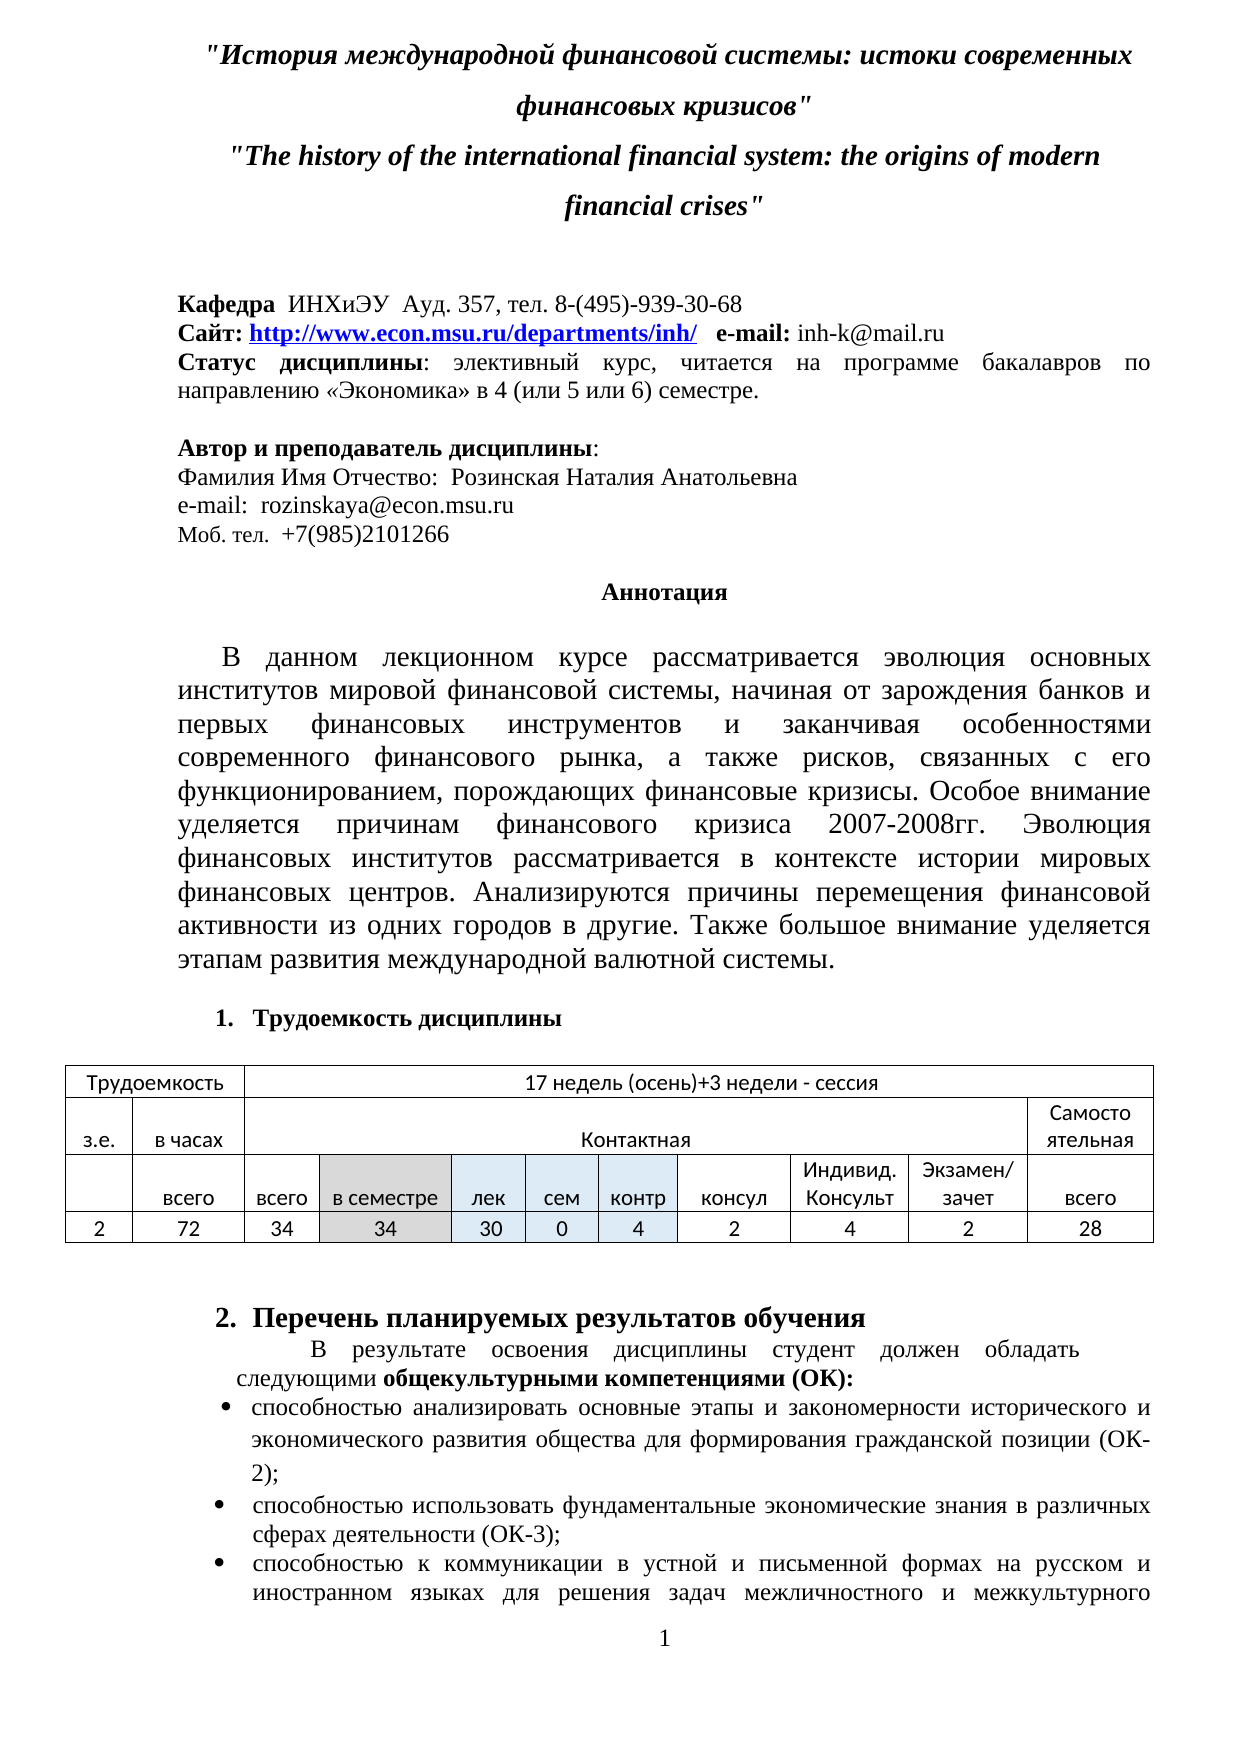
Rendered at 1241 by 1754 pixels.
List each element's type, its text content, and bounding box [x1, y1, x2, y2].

text Моб. тел. +7(985)2101266 [177, 519, 1152, 548]
text "The history of the international financial system: the origins of modern financial crises" [177, 138, 1152, 222]
table_cell 2 [909, 1212, 1027, 1242]
table_cell в часах [133, 1098, 244, 1154]
table_cell 34 [245, 1212, 319, 1242]
text Сайт: http://www.econ.msu.ru/departments/inh/ e-mail: inh-k@mail.ru [177, 318, 1152, 347]
table_cell 28 [1028, 1212, 1153, 1242]
text В данном лекционном курсе рассматривается эволюция основных институтов мировой финансовой системы, начиная от зарождения банков и первых финансовых инструментов и заканчивая особенностями современного финансового рынка, а также рисков, связанных с его функционированием, порождающих финансовые кризисы. Особое внимание уделяется причинам финансового кризиса 2007-2008гг. Эволюция финансовых институтов рассматривается в контексте истории мировых финансовых центров. Анализируются причины перемещения финансовой активности из одних городов в другие. Также большое внимание уделяется этапам развития международной валютной системы. [177, 639, 1152, 974]
table_cell Экзамен/ зачет [909, 1155, 1027, 1211]
text В результате освоения дисциплины студент должен обладать следующими общекультурными компетенциями (ОК): [236, 1334, 1080, 1392]
table_cell 4 [791, 1212, 908, 1242]
table_cell сем [526, 1155, 598, 1211]
table_cell всего [245, 1155, 319, 1211]
text Кафедра ИНХиЭУ Ауд. 357, тел. 8-(495)-939-30-68 [177, 289, 1152, 318]
table_cell лек [452, 1155, 525, 1211]
table_cell 2 [66, 1212, 132, 1242]
table_cell 30 [452, 1212, 525, 1242]
list способностью анализировать основные этапы и закономерности исторического и экономического развития общества для формирования гражданской позиции (ОК-2); [222, 1392, 1152, 1486]
text "История международной финансовой системы: истоки современных финансовых кризисов" [177, 37, 1152, 121]
list Трудоемкость дисциплины [215, 1003, 1152, 1032]
list способностью использовать фундаментальные экономические знания в различных сферах деятельности (ОК-3); [215, 1491, 1152, 1548]
table_cell з.е. [66, 1098, 132, 1154]
table_cell консул [678, 1155, 790, 1211]
table_cell 34 [320, 1212, 451, 1242]
text e-mail: rozinskaya@econ.msu.ru [177, 490, 1152, 519]
table_cell Индивид. Консульт [791, 1155, 908, 1211]
table_cell 2 [678, 1212, 790, 1242]
text Статус дисциплины: элективный курс, читается на программе бакалавров по направлению «Экономика» в 4 (или 5 или 6) семестре. [177, 347, 1152, 404]
text Автор и преподаватель дисциплины: [177, 433, 1152, 462]
table_cell всего [1028, 1155, 1153, 1211]
text Фамилия Имя Отчество: Розинская Наталия Анатольевна [177, 462, 1152, 490]
table_cell 72 [133, 1212, 244, 1242]
table_cell в семестре [320, 1155, 451, 1211]
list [215, 1548, 1152, 1606]
table_header 17 недель (осень)+3 недели - сессия [245, 1066, 1153, 1097]
table_cell 0 [526, 1212, 598, 1242]
text Аннотация [177, 577, 1152, 605]
table_cell [66, 1155, 132, 1211]
table_cell Самосто ятельная [1028, 1098, 1153, 1154]
table_header Трудоемкость [66, 1066, 244, 1097]
table_cell Контактная [245, 1098, 1027, 1154]
table_cell 4 [599, 1212, 677, 1242]
table_cell всего [133, 1155, 244, 1211]
list Перечень планируемых результатов обучения [215, 1301, 1152, 1334]
table_cell контр [599, 1155, 677, 1211]
